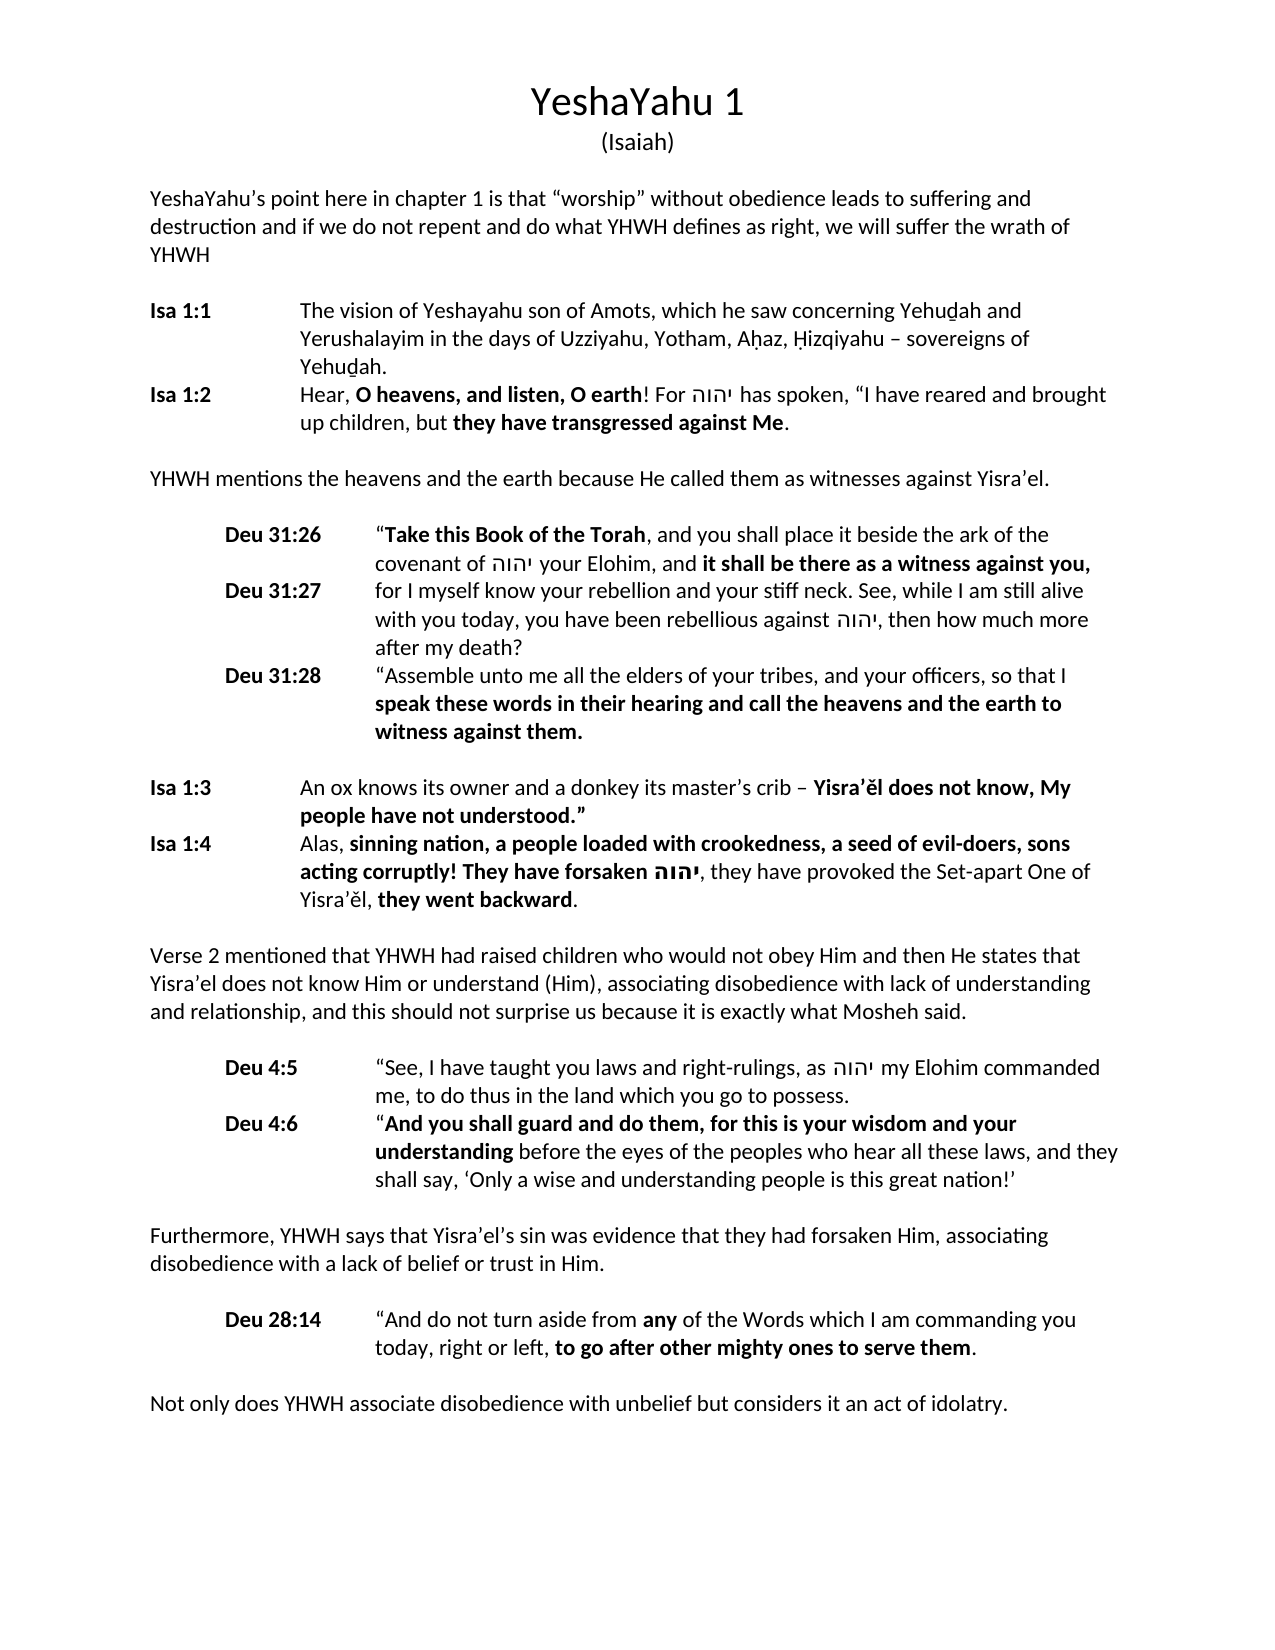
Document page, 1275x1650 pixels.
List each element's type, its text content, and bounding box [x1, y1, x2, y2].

text Isa 1:2 Hear, O heavens, and listen, O earth! For יהוה has spoken, “I have reared and brought up children, but they have transgressed against Me. [150, 381, 1125, 437]
text Deu 4:6 “And you shall guard and do them, for this is your wisdom and your understanding before the eyes of the peoples who hear all these laws, and they shall say, ‘Only a wise and understanding people is this great nation!’ [225, 1109, 1125, 1193]
text Deu 31:27 for I myself know your rebellion and your stiff neck. See, while I am still alive with you today, you have been rebellious against יהוה, then how much more after my death? [225, 577, 1125, 661]
text Not only does YHWH associate disobedience with unbelief but considers it an act of idolatry. [150, 1389, 1125, 1417]
text Furthermore, YHWH says that Yisra’el’s sin was evidence that they had forsaken Him, associating disobedience with a lack of belief or trust in Him. [150, 1221, 1125, 1277]
text Isa 1:4 Alas, sinning nation, a people loaded with crookedness, a seed of evil-doers, sons acting corruptly! They have forsaken יהוה, they have provoked the Set-apart One of Yisra’ěl, they went backward. [150, 829, 1125, 913]
text Deu 4:5 “See, I have taught you laws and right-rulings, as יהוה my Elohim commanded me, to do thus in the land which you go to possess. [225, 1053, 1125, 1109]
text YHWH mentions the heavens and the earth because He called them as witnesses against Yisra’el. [150, 464, 1125, 493]
text Deu 31:28 “Assemble unto me all the elders of your tribes, and your officers, so that I speak these words in their hearing and call the heavens and the earth to witness against them. [225, 661, 1125, 745]
text Isa 1:3 An ox knows its owner and a donkey its master’s crib – Yisra’ěl does not know, My people have not understood.” [150, 773, 1125, 829]
text Deu 28:14 “And do not turn aside from any of the Words which I am commanding you today, right or left, to go after other mighty ones to serve them. [225, 1305, 1125, 1361]
text Deu 31:26 “Take this Book of the Torah, and you shall place it beside the ark of the covenant of יהוה your Elohim, and it shall be there as a witness against you, [225, 521, 1125, 577]
text YeshaYahu’s point here in chapter 1 is that “worship” without obedience leads to suffering and destruction and if we do not repent and do what YHWH defines as right, we will suffer the wrath of YHWH [150, 184, 1125, 268]
text Isa 1:1 The vision of Yeshayahu son of Amots, which he saw concerning Yehuḏah and Yerushalayim in the days of Uzziyahu, Yotham, Aḥaz, Ḥizqiyahu – sovereigns of Yehuḏah. [150, 296, 1125, 381]
text Verse 2 mentioned that YHWH had raised children who would not obey Him and then He states that Yisra’el does not know Him or understand (Him), associating disobedience with lack of understanding and relationship, and this should not surprise us because it is exactly what Mosheh said. [150, 941, 1125, 1025]
